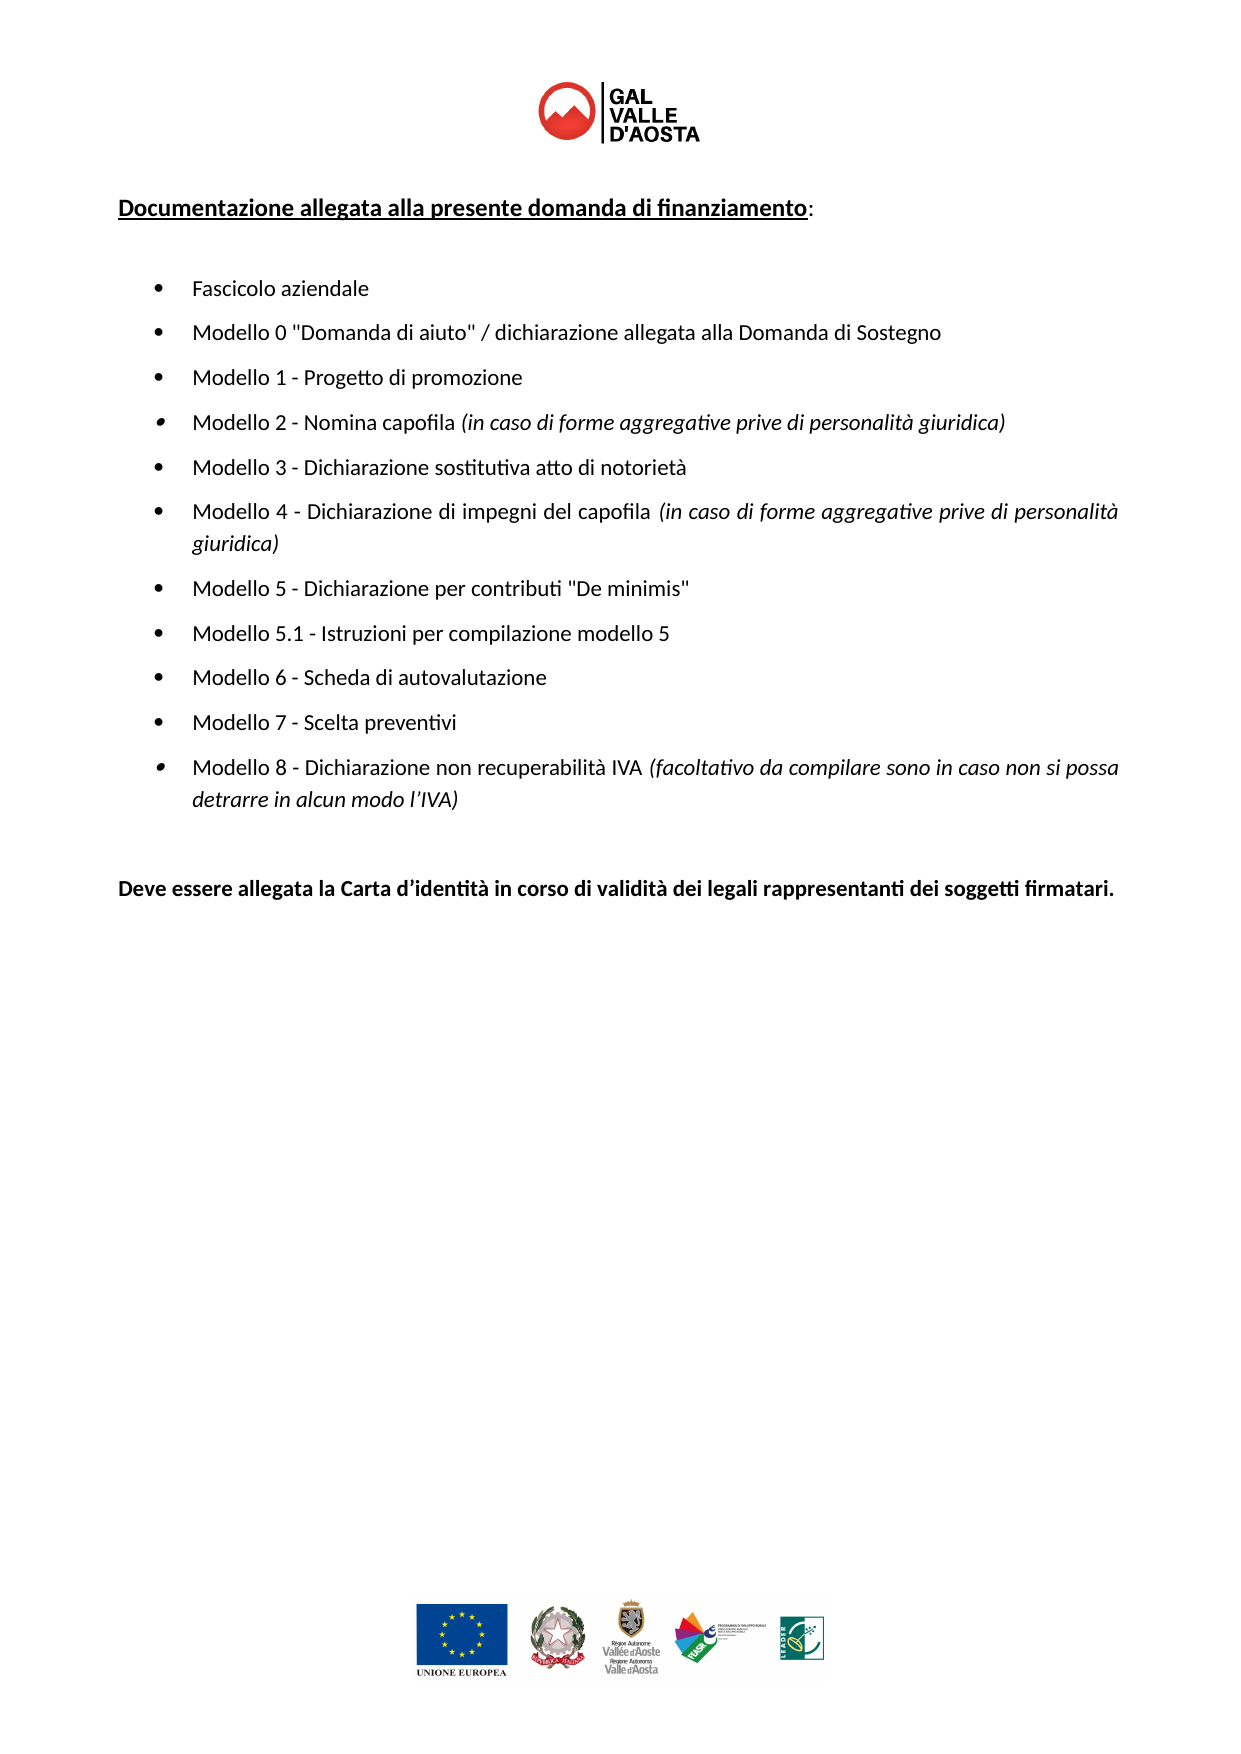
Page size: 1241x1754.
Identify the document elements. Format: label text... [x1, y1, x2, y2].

picture [409, 1595, 831, 1682]
text Deve essere allegata la Carta d’identità in corso di validità dei legali rappresentanti dei soggetti firmatari. [118, 874, 1122, 902]
list Modello 4 - Dichiarazione di impegni del capofila (in caso di forme aggregative prive di personalità giuridica) [154, 497, 1122, 557]
list Modello 1 - Progetto di promozione [154, 363, 1122, 391]
list Modello 3 - Dichiarazione sostitutiva atto di notorietà [154, 453, 1122, 481]
text Documentazione allegata alla presente domanda di finanziamento: [118, 192, 1122, 222]
list Modello 5.1 - Istruzioni per compilazione modello 5 [154, 619, 1122, 647]
list Modello 5 - Dichiarazione per contributi "De minimis" [154, 574, 1122, 602]
list Modello 0 "Domanda di aiuto" / dichiarazione allegata alla Domanda di Sostegno [154, 318, 1122, 347]
list Modello 8 - Dichiarazione non recuperabilità IVA (facoltativo da compilare sono in caso non si possa detrarre in alcun modo l’IVA) [154, 753, 1122, 813]
picture [536, 73, 704, 149]
list Modello 6 - Scheda di autovalutazione [154, 663, 1122, 692]
list Modello 2 - Nomina capofila (in caso di forme aggregative prive di personalità giuridica) [154, 408, 1122, 436]
list Modello 7 - Scelta preventivi [154, 708, 1122, 736]
list Fascicolo aziendale [154, 274, 1122, 302]
